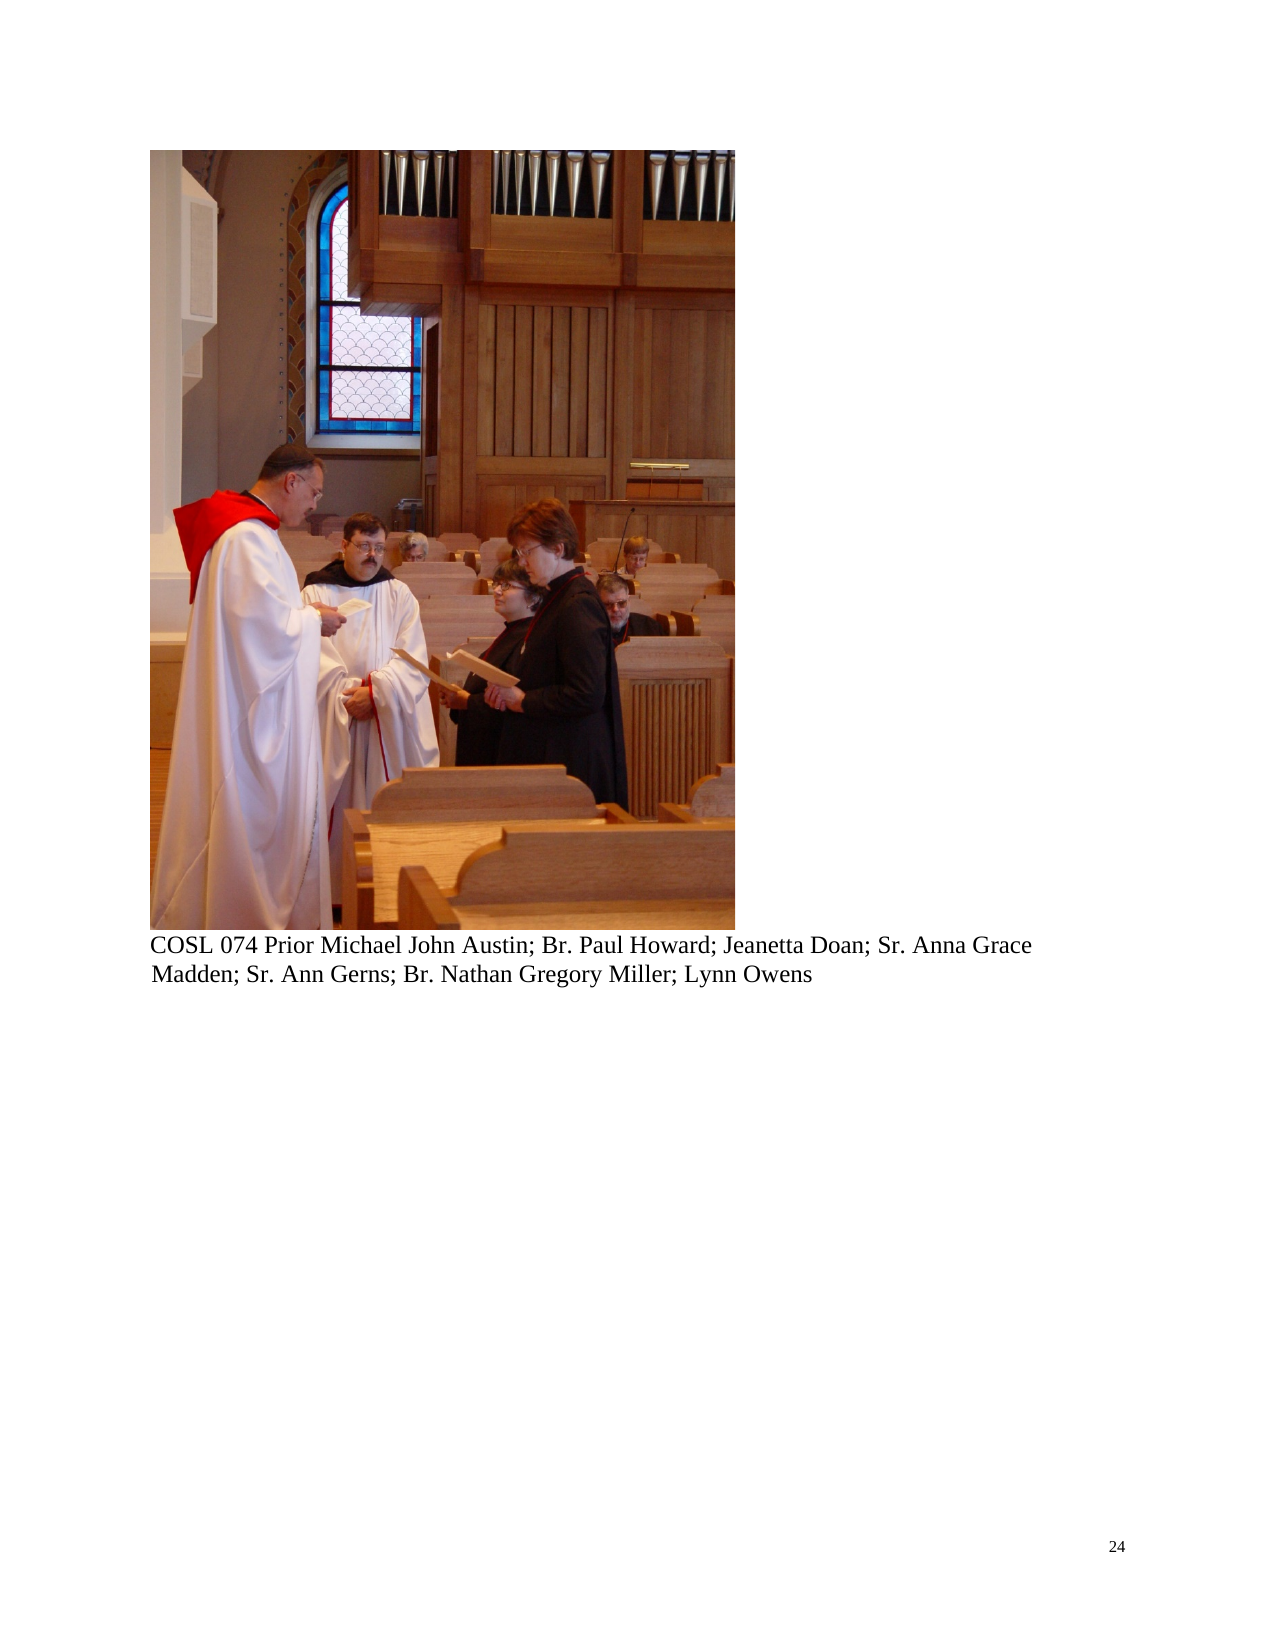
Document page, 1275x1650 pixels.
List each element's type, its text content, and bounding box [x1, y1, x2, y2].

picture [150, 150, 736, 930]
text COSL 074 Prior Michael John Austin; Br. Paul Howard; Jeanetta Doan; Sr. Anna Grace Madden; Sr. Ann Gerns; Br. Nathan Gregory Miller; Lynn Owens [150, 930, 1125, 987]
